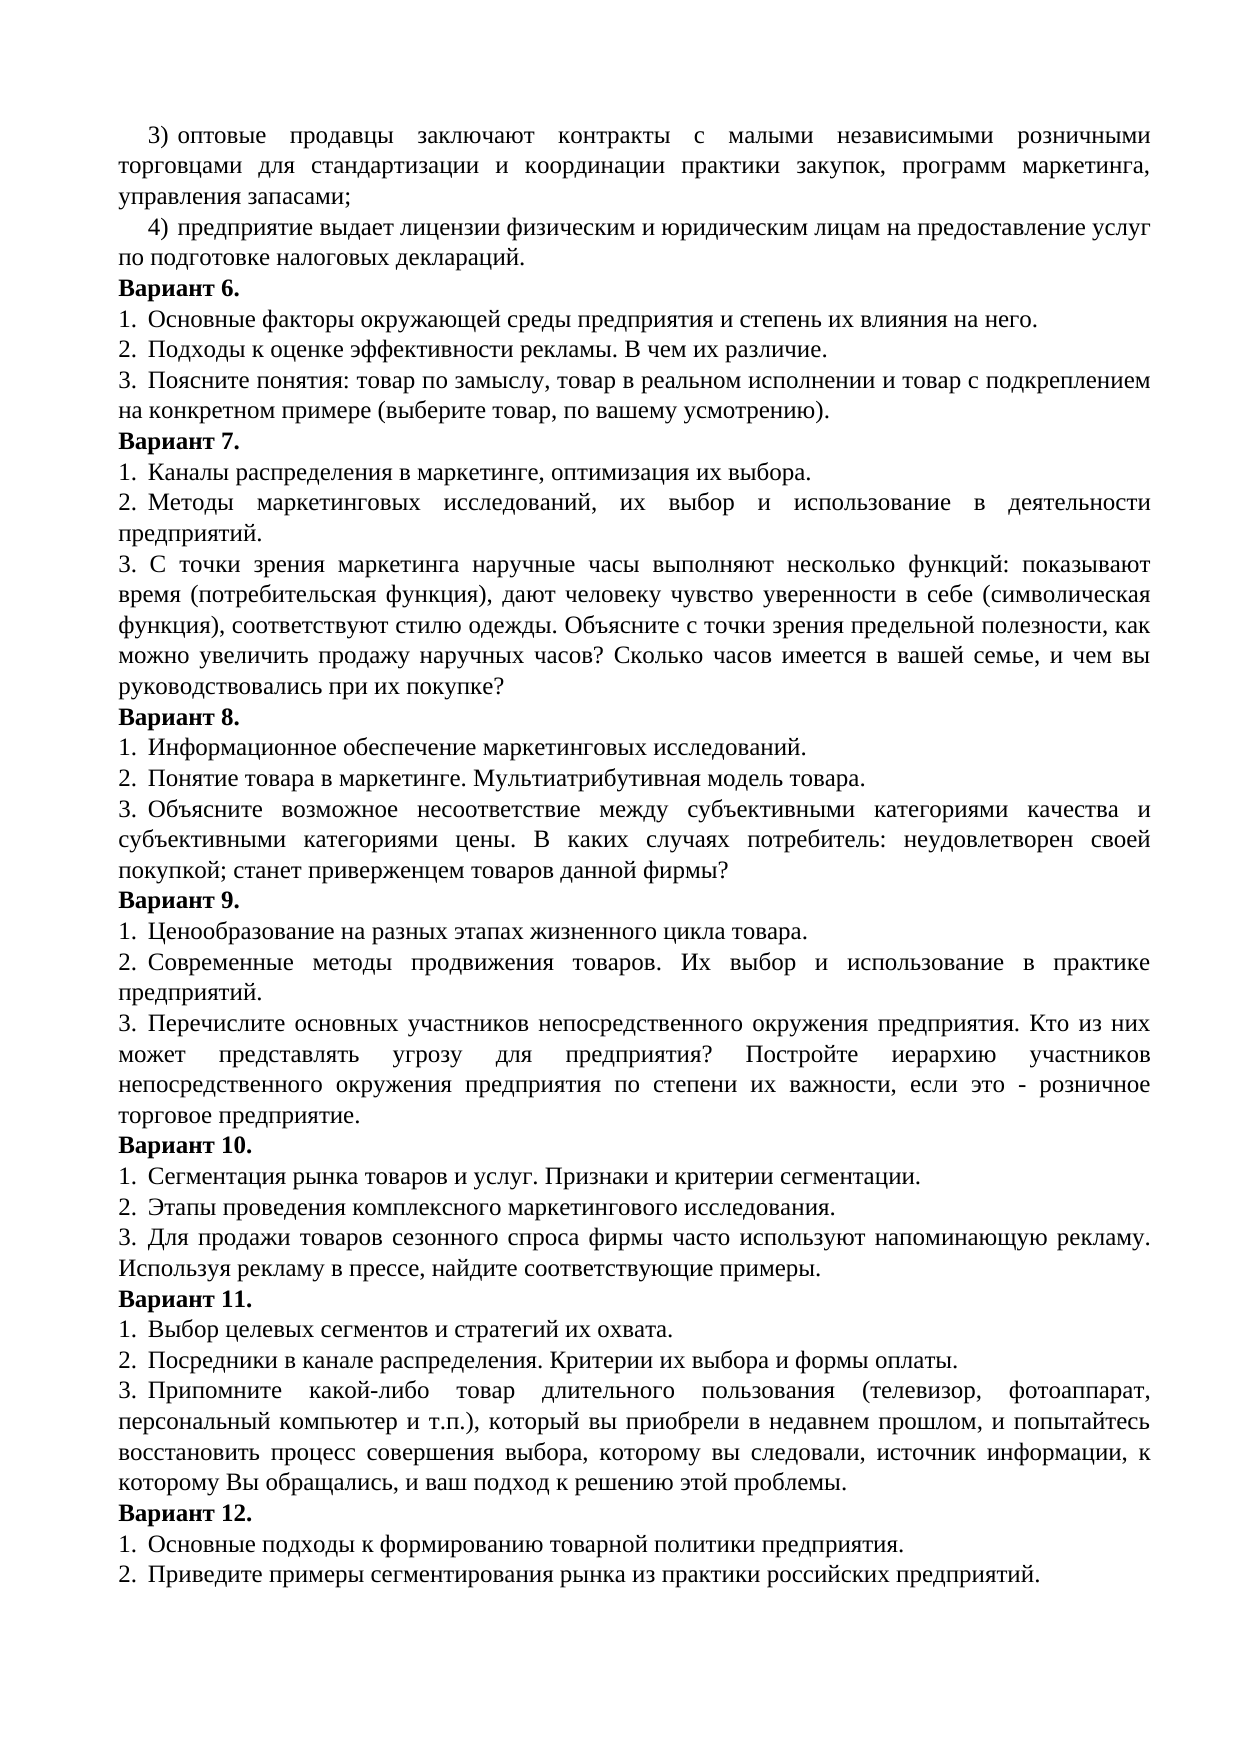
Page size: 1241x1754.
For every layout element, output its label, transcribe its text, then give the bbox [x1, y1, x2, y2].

list Основные подходы к формированию товарной политики предприятия. [118, 1527, 1152, 1557]
list Припомните какой-либо товар длительного пользования (телевизор, фотоаппарат, персональный компьютер и т.п.), который вы приобрели в недавнем прошлом, и попытайтесь восстановить процесс совершения выбора, которому вы следовали, источник информации, к которому Вы обращались, и ваш подход к решению этой проблемы. [118, 1374, 1152, 1496]
list Выбор целевых сегментов и стратегий их охвата. [118, 1312, 1152, 1343]
list оптовые продавцы заключают контракты с малыми независимыми розничными торговцами для стандартизации и координации практики закупок, программ маркетинга, управления запасами; [118, 118, 1152, 210]
text Вариант 9. [118, 884, 1152, 914]
list Сегментация рынка товаров и услуг. Признаки и критерии сегментации. [118, 1159, 1152, 1190]
text Вариант 6. [118, 271, 1152, 302]
list предприятие выдает лицензии физическим и юридическим лицам на предоставление услуг по подготовке налоговых деклараций. [118, 210, 1152, 271]
list Поясните понятия: товар по замыслу, товар в реальном исполнении и товар с подкреплением на конкретном примере (выберите товар, по вашему усмотрению). [118, 363, 1152, 424]
text Вариант 7. [118, 424, 1152, 455]
list Этапы проведения комплексного маркетингового исследования. [118, 1190, 1152, 1221]
text 3. С точки зрения маркетинга наручные часы выполняют несколько функций: показывают время (потребительская функция), дают человеку чувство уверенности в себе (символическая функция), соответствуют стилю одежды. Объясните с точки зрения предельной полезности, как можно увеличить продажу наручных часов? Сколько часов имеется в вашей семье, и чем вы руководствовались при их покупке? [118, 547, 1152, 700]
text Вариант 8. [118, 700, 1152, 731]
list Посредники в канале распределения. Критерии их выбора и формы оплаты. [118, 1343, 1152, 1374]
list Информационное обеспечение маркетинговых исследований. [118, 731, 1152, 761]
list Основные факторы окружающей среды предприятия и степень их влияния на него. [118, 302, 1152, 332]
list Понятие товара в маркетинге. Мультиатрибутивная модель товара. [118, 761, 1152, 792]
list Для продажи товаров сезонного спроса фирмы часто используют напоминающую рекламу. Используя рекламу в прессе, найдите соответствующие примеры. [118, 1221, 1152, 1282]
list Объясните возможное несоответствие между субъективными категориями качества и субъективными категориями цены. В каких случаях потребитель: неудовлетворен своей покупкой; станет приверженцем товаров данной фирмы? [118, 792, 1152, 884]
text Вариант 10. [118, 1129, 1152, 1159]
list Подходы к оценке эффективности рекламы. В чем их различие. [118, 332, 1152, 363]
list Современные методы продвижения товаров. Их выбор и использование в практике предприятий. [118, 945, 1152, 1006]
text Вариант 11. [118, 1282, 1152, 1312]
list Приведите примеры сегментирования рынка из практики российских предприятий. [118, 1557, 1152, 1588]
text Вариант 12. [118, 1496, 1152, 1527]
list Ценообразование на разных этапах жизненного цикла товара. [118, 914, 1152, 945]
list Каналы распределения в маркетинге, оптимизация их выбора. [118, 455, 1152, 486]
list Методы маркетинговых исследований, их выбор и использование в деятельности предприятий. [118, 486, 1152, 547]
list Перечислите основных участников непосредственного окружения предприятия. Кто из них может представлять угрозу для предприятия? Постройте иерархию участников непосредственного окружения предприятия по степени их важности, если это - розничное торговое предприятие. [118, 1006, 1152, 1129]
